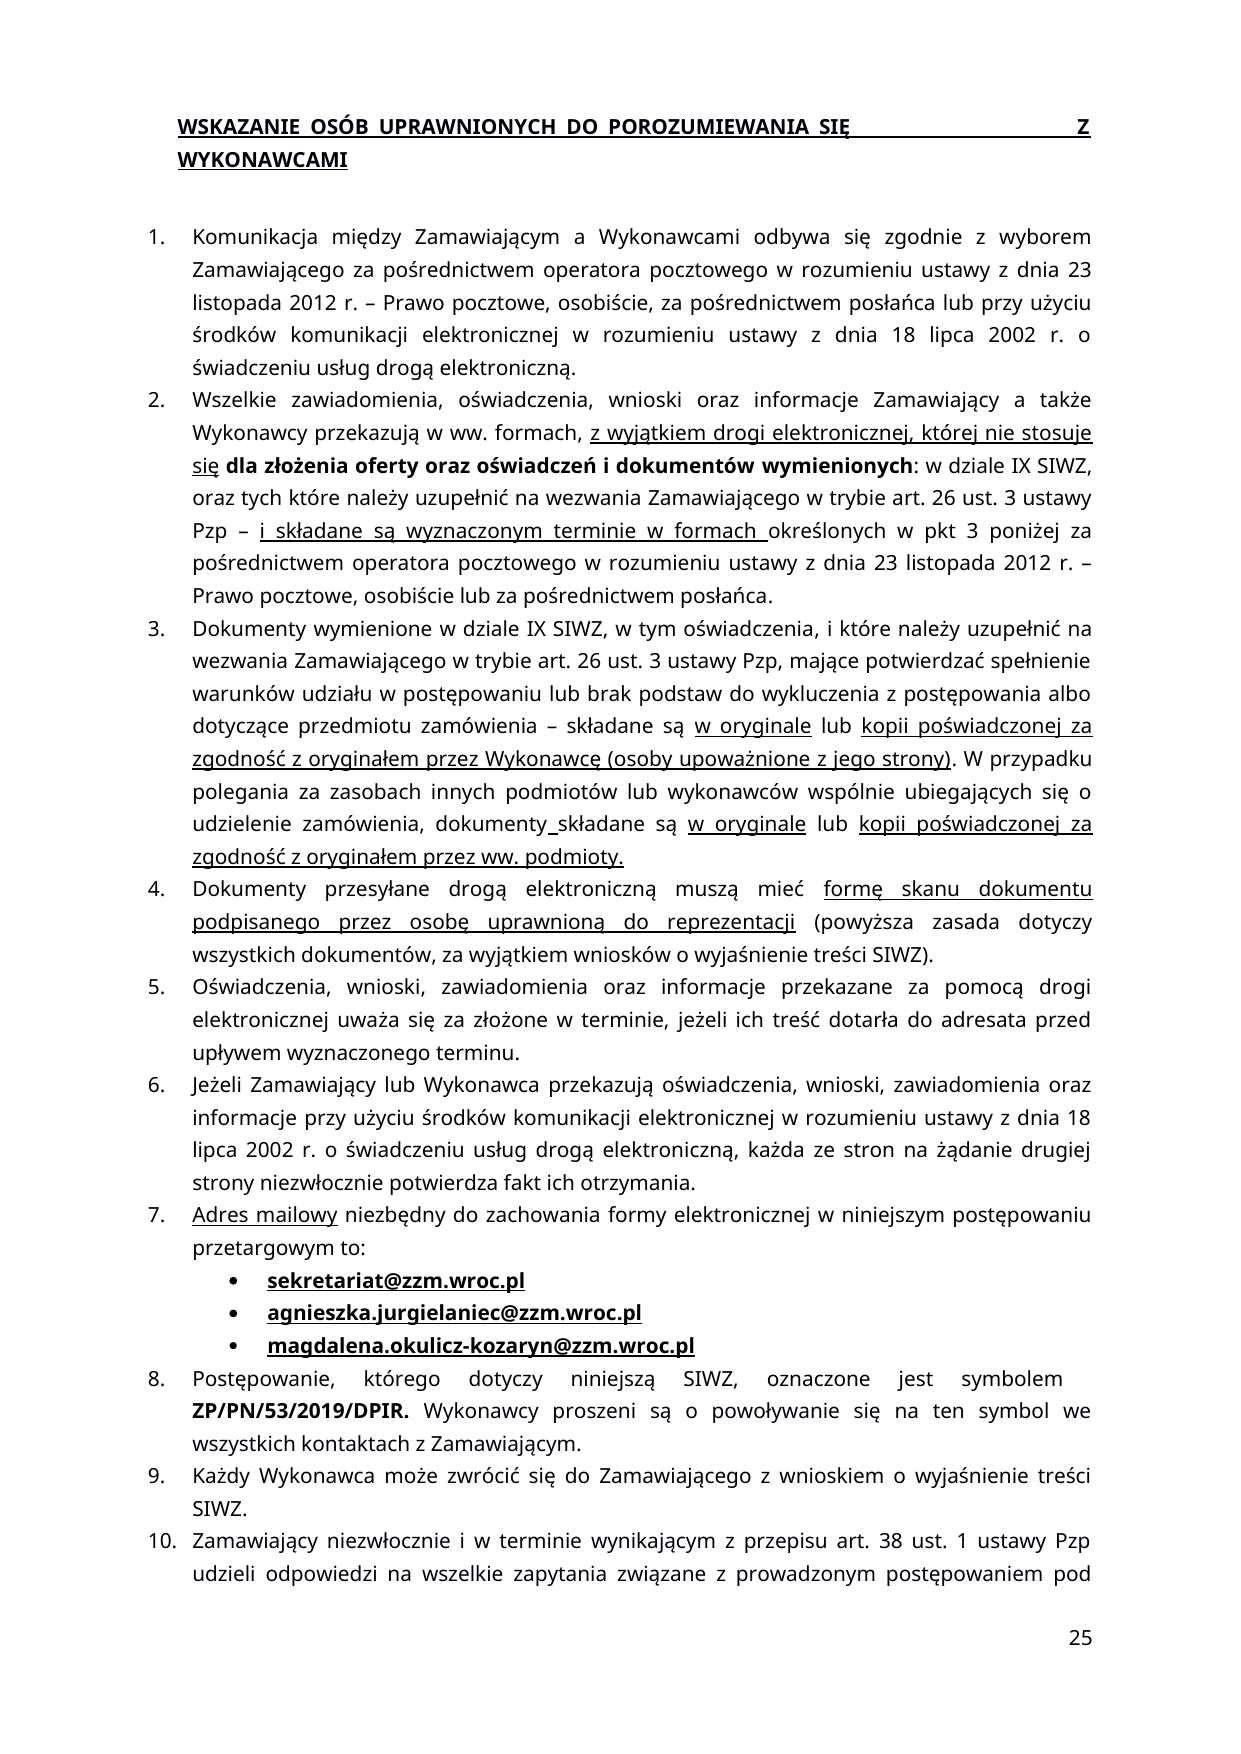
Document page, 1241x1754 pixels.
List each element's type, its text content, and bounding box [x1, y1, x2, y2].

list Jeżeli Zamawiający lub Wykonawca przekazują oświadczenia, wnioski, zawiadomienia oraz informacje przy użyciu środków komunikacji elektronicznej w rozumieniu ustawy z dnia 18 lipca 2002 r. o świadczeniu usług drogą elektroniczną, każda ze stron na żądanie drugiej strony niezwłocznie potwierdza fakt ich otrzymania. [148, 1070, 1092, 1196]
list Każdy Wykonawca może zwrócić się do Zamawiającego z wnioskiem o wyjaśnienie treści SIWZ. [148, 1461, 1092, 1522]
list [148, 1527, 1092, 1588]
list Wszelkie zawiadomienia, oświadczenia, wnioski oraz informacje Zamawiający a także Wykonawcy przekazują w ww. formach, z wyjątkiem drogi elektronicznej, której nie stosuje się dla złożenia oferty oraz oświadczeń i dokumentów wymienionych: w dziale IX SIWZ, oraz tych które należy uzupełnić na wezwania Zamawiającego w trybie art. 26 ust. 3 ustawy Pzp – i składane są wyznaczonym terminie w formach określonych w pkt 3 poniżej za pośrednictwem operatora pocztowego w rozumieniu ustawy z dnia 23 listopada 2012 r. – Prawo pocztowe, osobiście lub za pośrednictwem posłańca. [148, 386, 1092, 609]
list Dokumenty przesyłane drogą elektroniczną muszą mieć formę skanu dokumentu podpisanego przez osobę uprawnioną do reprezentacji (powyższa zasada dotyczy wszystkich dokumentów, za wyjątkiem wniosków o wyjaśnienie treści SIWZ). [148, 874, 1092, 968]
list Dokumenty wymienione w dziale IX SIWZ, w tym oświadczenia, i które należy uzupełnić na wezwania Zamawiającego w trybie art. 26 ust. 3 ustawy Pzp, mające potwierdzać spełnienie warunków udziału w postępowaniu lub brak podstaw do wykluczenia z postępowania albo dotyczące przedmiotu zamówienia – składane są w oryginale lub kopii poświadczonej za zgodność z oryginałem przez Wykonawcę (osoby upoważnione z jego strony). W przypadku polegania za zasobach innych podmiotów lub wykonawców wspólnie ubiegających się o udzielenie zamówienia, dokumenty składane są w oryginale lub kopii poświadczonej za zgodność z oryginałem przez ww. podmioty. [148, 614, 1092, 870]
list Adres mailowy niezbędny do zachowania formy elektronicznej w niniejszym postępowaniu przetargowym to: [148, 1201, 1092, 1262]
list agnieszka.jurgielaniec@zzm.wroc.pl [229, 1298, 1092, 1327]
list magdalena.okulicz-kozaryn@zzm.wroc.pl [229, 1331, 1092, 1359]
list Postępowanie, którego dotyczy niniejszą SIWZ, oznaczone jest symbolem ZP/PN/53/2019/DPIR. Wykonawcy proszeni są o powoływanie się na ten symbol we wszystkich kontaktach z Zamawiającym. [148, 1364, 1092, 1457]
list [133, 112, 1092, 173]
list Komunikacja między Zamawiającym a Wykonawcami odbywa się zgodnie z wyborem Zamawiającego za pośrednictwem operatora pocztowego w rozumieniu ustawy z dnia 23 listopada 2012 r. – Prawo pocztowe, osobiście, za pośrednictwem posłańca lub przy użyciu środków komunikacji elektronicznej w rozumieniu ustawy z dnia 18 lipca 2002 r. o świadczeniu usług drogą elektroniczną. [148, 222, 1092, 381]
list sekretariat@zzm.wroc.pl [229, 1266, 1092, 1294]
list Oświadczenia, wnioski, zawiadomienia oraz informacje przekazane za pomocą drogi elektronicznej uważa się za złożone w terminie, jeżeli ich treść dotarła do adresata przed upływem wyznaczonego terminu. [148, 972, 1092, 1066]
